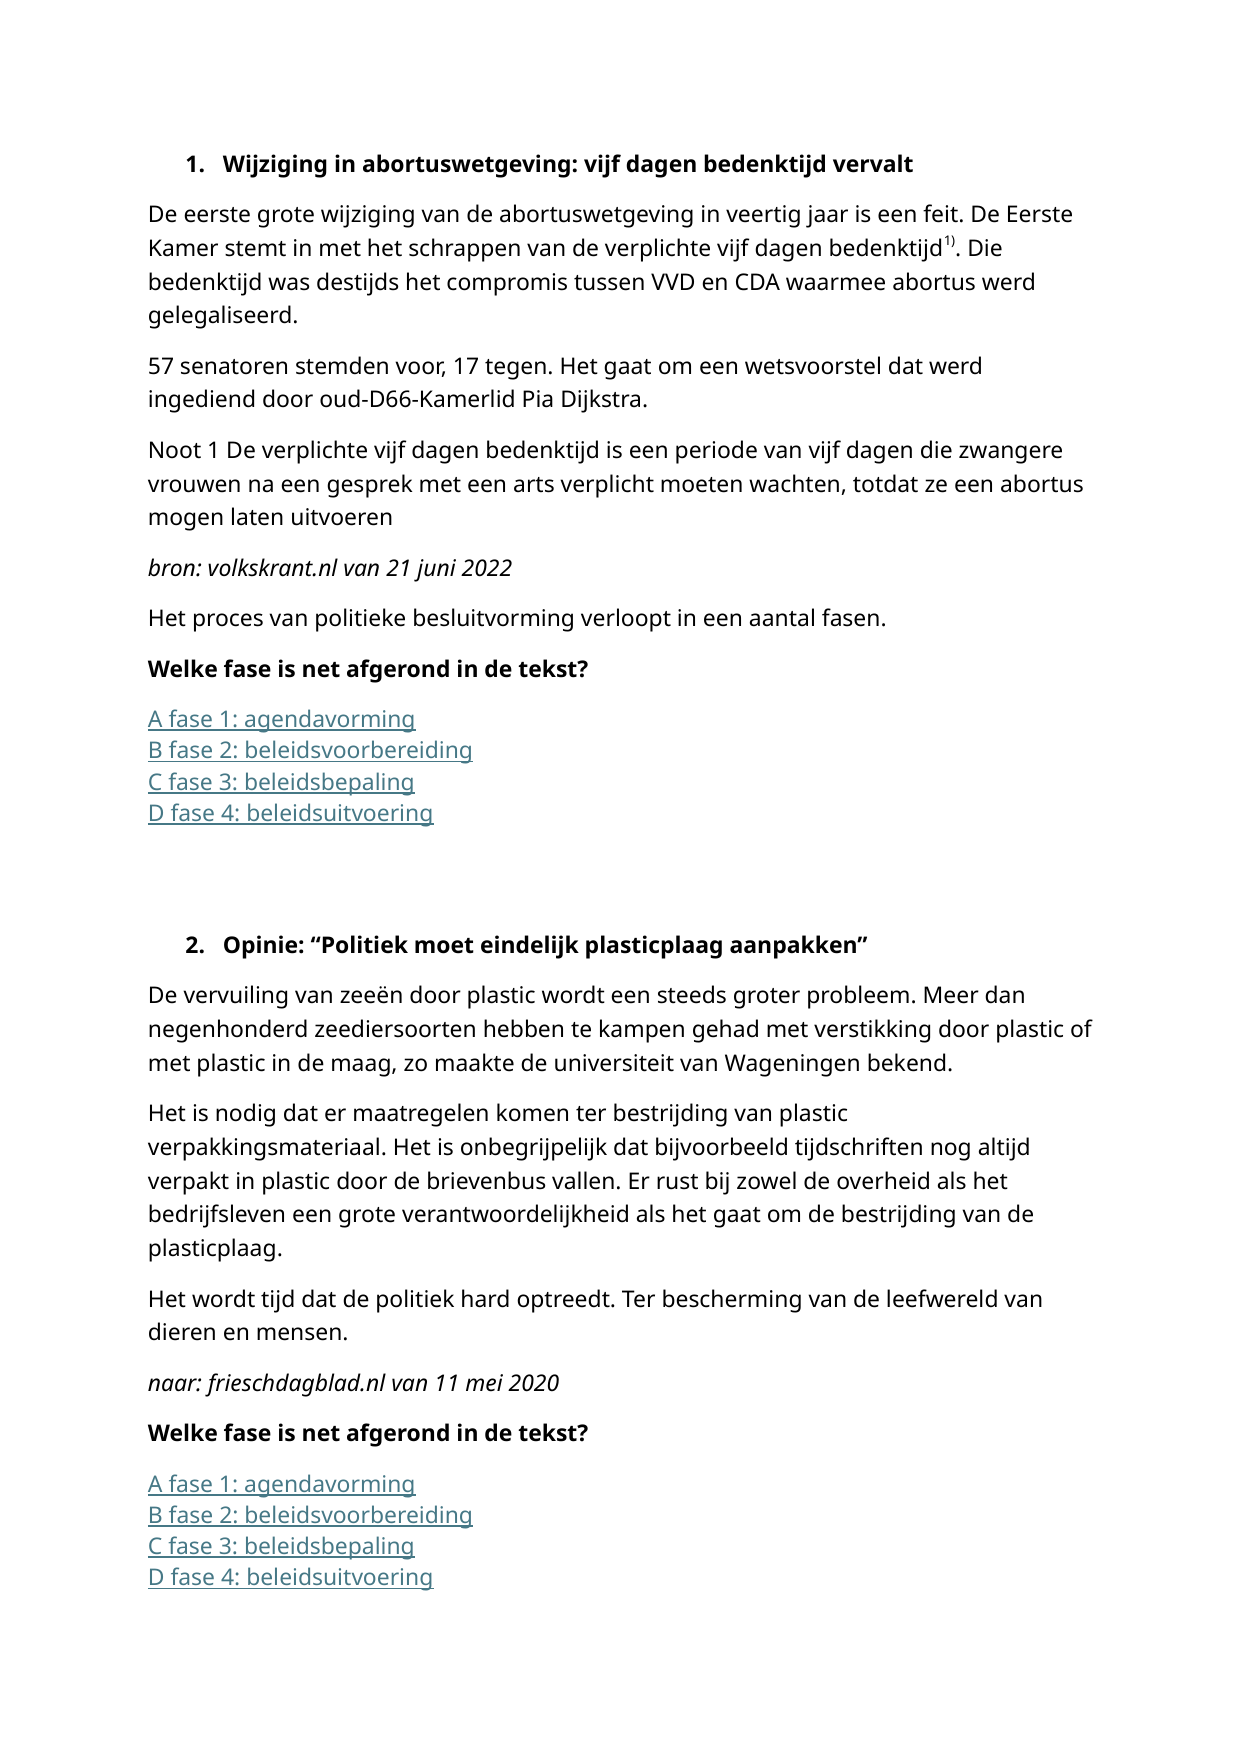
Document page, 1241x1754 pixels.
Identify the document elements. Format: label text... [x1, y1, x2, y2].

text D fase 4: beleidsuitvoering [148, 797, 1093, 828]
text De vervuiling van zeeën door plastic wordt een steeds groter probleem. Meer dan negenhonderd zeediersoorten hebben te kampen gehad met verstikking door plastic of met plastic in de maag, zo maakte de universiteit van Wageningen bekend. [148, 979, 1093, 1078]
text bron: volkskrant.nl van 21 juni 2022 [148, 552, 1093, 583]
text B fase 2: beleidsvoorbereiding [148, 1499, 1093, 1530]
text C fase 3: beleidsbepaling [148, 766, 1093, 797]
text B fase 2: beleidsvoorbereiding [148, 734, 1093, 766]
list Wijziging in abortuswetgeving: vijf dagen bedenktijd vervalt [185, 148, 1093, 179]
text Welke fase is net afgerond in de tekst? [148, 1417, 1093, 1448]
text Het wordt tijd dat de politiek hard optreedt. Ter bescherming van de leefwereld van dieren en mensen. [148, 1283, 1093, 1348]
text D fase 4: beleidsuitvoering [148, 1561, 1093, 1593]
text A fase 1: agendavorming [148, 1468, 1093, 1499]
text A fase 1: agendavorming [148, 703, 1093, 734]
text Welke fase is net afgerond in de tekst? [148, 653, 1093, 684]
text Het is nodig dat er maatregelen komen ter bestrijding van plastic verpakkingsmateriaal. Het is onbegrijpelijk dat bijvoorbeeld tijdschriften nog altijd verpakt in plastic door de brievenbus vallen. Er rust bij zowel de overheid als het bedrijfsleven een grote verantwoordelijkheid als het gaat om de bestrijding van de plasticplaag. [148, 1097, 1093, 1263]
text C fase 3: beleidsbepaling [148, 1530, 1093, 1561]
text 57 senatoren stemden voor, 17 tegen. Het gaat om een wetsvoorstel dat werd ingediend door oud-D66-Kamerlid Pia Dijkstra. [148, 350, 1093, 415]
text Het proces van politieke besluitvorming verloopt in een aantal fasen. [148, 602, 1093, 633]
list Opinie: “Politiek moet eindelijk plasticplaag aanpakken” [185, 929, 1093, 960]
text naar: frieschdagblad.nl van 11 mei 2020 [148, 1367, 1093, 1398]
text Noot 1 De verplichte vijf dagen bedenktijd is een periode van vijf dagen die zwangere vrouwen na een gesprek met een arts verplicht moeten wachten, totdat ze een abortus mogen laten uitvoeren [148, 434, 1093, 533]
text De eerste grote wijziging van de abortuswetgeving in veertig jaar is een feit. De Eerste Kamer stemt in met het schrappen van de verplichte vijf dagen bedenktijd1). Die bedenktijd was destijds het compromis tussen VVD en CDA waarmee abortus werd gelegaliseerd. [148, 198, 1093, 331]
